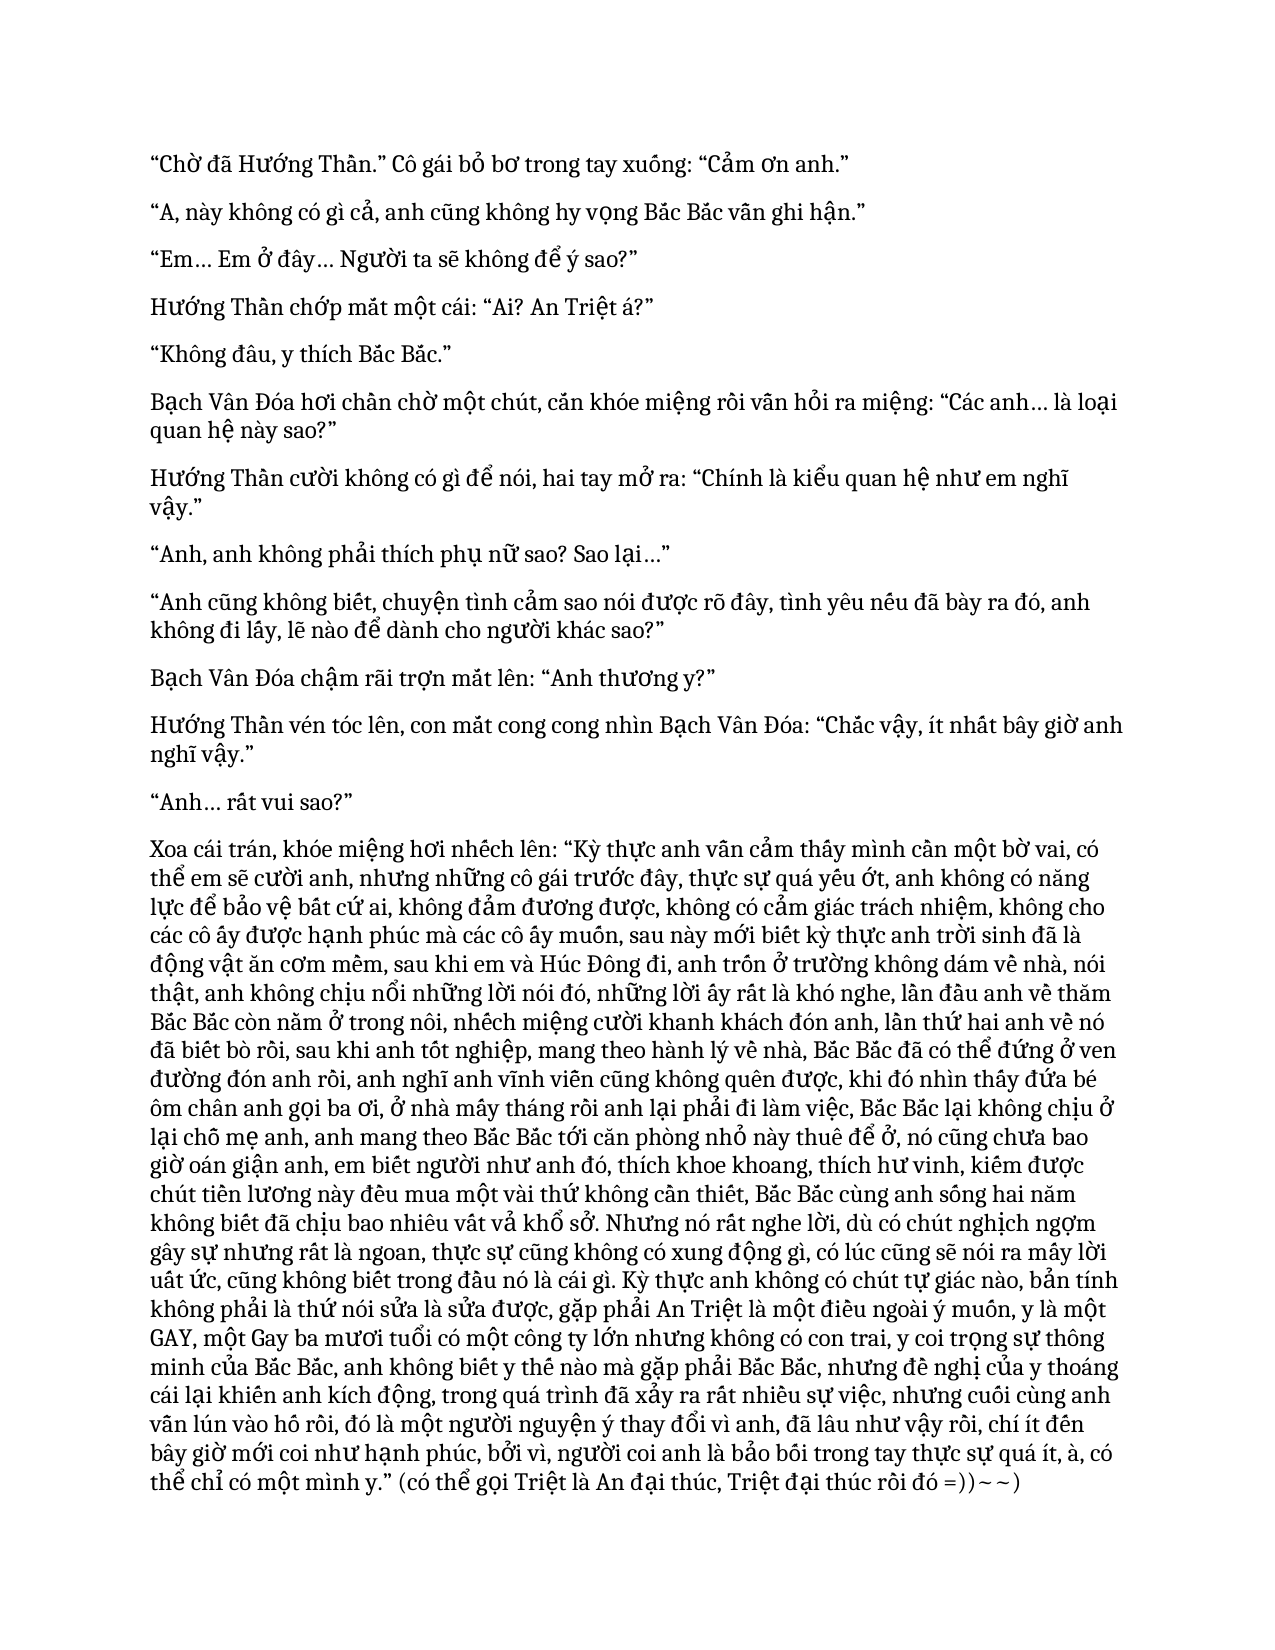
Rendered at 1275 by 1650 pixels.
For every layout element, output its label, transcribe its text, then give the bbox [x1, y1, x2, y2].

text “Anh cũng không biết, chuyện tình cảm sao nói được rõ đây, tình yêu nếu đã bày ra đó, anh không đi lấy, lẽ nào để dành cho người khác sao?” [150, 587, 1125, 645]
text “Anh, anh không phải thích phụ nữ sao? Sao lại…” [150, 540, 1125, 569]
text Bạch Vân Đóa hơi chần chờ một chút, cắn khóe miệng rồi vẫn hỏi ra miệng: “Các anh… là loại quan hệ này sao?” [150, 387, 1125, 445]
text Hướng Thần chớp mắt một cái: “Ai? An Triệt á?” [150, 292, 1125, 321]
text “Không đâu, y thích Bắc Bắc.” [150, 340, 1125, 369]
text Hướng Thần vén tóc lên, con mắt cong cong nhìn Bạch Vân Đóa: “Chắc vậy, ít nhất bây giờ anh nghĩ vậy.” [150, 711, 1125, 769]
text Bạch Vân Đóa chậm rãi trợn mắt lên: “Anh thương y?” [150, 664, 1125, 692]
text “Chờ đã Hướng Thần.” Cô gái bỏ bơ trong tay xuống: “Cảm ơn anh.” [150, 150, 1125, 179]
text Hướng Thần cười không có gì để nói, hai tay mở ra: “Chính là kiểu quan hệ như em nghĩ vậy.” [150, 464, 1125, 521]
text Xoa cái trán, khóe miệng hơi nhếch lên: “Kỳ thực anh vẫn cảm thấy mình cần một bờ vai, có thể em sẽ cười anh, nhưng những cô gái trước đây, thực sự quá yếu ớt, anh không có năng lực để bảo vệ bất cứ ai, không đảm đương được, không có cảm giác trách nhiệm, không cho các cô ấy được hạnh phúc mà các cô ấy muốn, sau này mới biết kỳ thực anh trời sinh đã là động vật ăn cơm mềm, sau khi em và Húc Đông đi, anh trốn ở trường không dám về nhà, nói thật, anh không chịu nổi những lời nói đó, những lời ấy rất là khó nghe, lần đầu anh về thăm Bắc Bắc còn nằm ở trong nôi, nhếch miệng cười khanh khách đón anh, lần thứ hai anh về nó đã biết bò rồi, sau khi anh tốt nghiệp, mang theo hành lý về nhà, Bắc Bắc đã có thể đứng ở ven đường đón anh rồi, anh nghĩ anh vĩnh viễn cũng không quên được, khi đó nhìn thấy đứa bé ôm chân anh gọi ba ơi, ở nhà mấy tháng rồi anh lại phải đi làm việc, Bắc Bắc lại không chịu ở lại chỗ mẹ anh, anh mang theo Bắc Bắc tới căn phòng nhỏ này thuê để ở, nó cũng chưa bao giờ oán giận anh, em biết người như anh đó, thích khoe khoang, thích hư vinh, kiếm được chút tiền lương này đều mua một vài thứ không cần thiết, Bắc Bắc cùng anh sống hai năm không biết đã chịu bao nhiêu vất vả khổ sở. Nhưng nó rất nghe lời, dù có chút nghịch ngợm gây sự nhưng rất là ngoan, thực sự cũng không có xung động gì, có lúc cũng sẽ nói ra mấy lời uất ức, cũng không biết trong đầu nó là cái gì. Kỳ thực anh không có chút tự giác nào, bản tính không phải là thứ nói sửa là sửa được, gặp phải An Triệt là một điều ngoài ý muốn, y là một GAY, một Gay ba mươi tuổi có một công ty lớn nhưng không có con trai, y coi trọng sự thông minh của Bắc Bắc, anh không biết y thế nào mà gặp phải Bắc Bắc, nhưng đề nghị của y thoáng cái lại khiến anh kích động, trong quá trình đã xảy ra rất nhiều sự việc, nhưng cuối cùng anh vẫn lún vào hố rồi, đó là một người nguyện ý thay đổi vì anh, đã lâu như vậy rồi, chí ít đến bây giờ mới coi như hạnh phúc, bởi vì, người coi anh là bảo bối trong tay thực sự quá ít, à, có thể chỉ có một mình y.” (có thể gọi Triệt là An đại thúc, Triệt đại thúc rồi đó =))~~) [150, 835, 1125, 1496]
text “Anh… rất vui sao?” [150, 787, 1125, 816]
text “A, này không có gì cả, anh cũng không hy vọng Bắc Bắc vẫn ghi hận.” [150, 197, 1125, 226]
text “Em… Em ở đây… Người ta sẽ không để ý sao?” [150, 245, 1125, 274]
